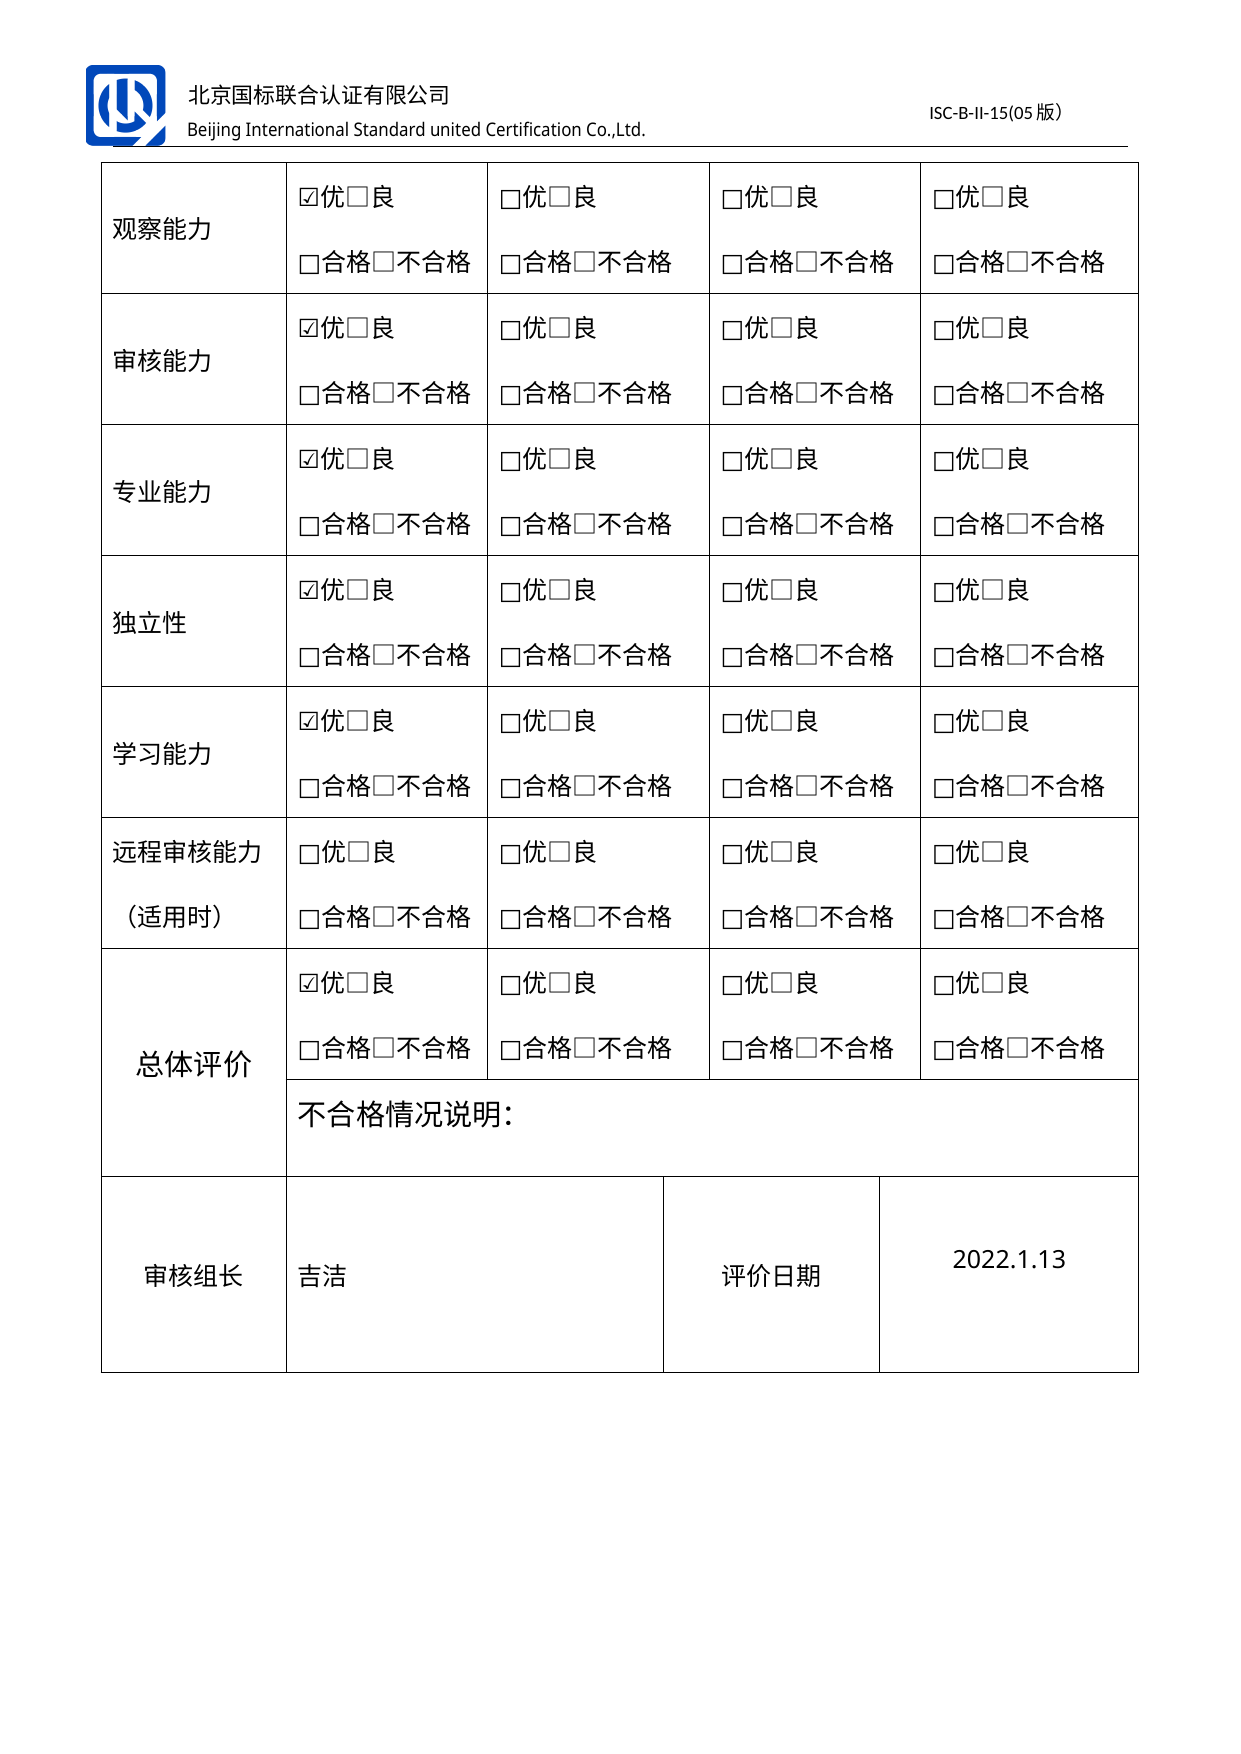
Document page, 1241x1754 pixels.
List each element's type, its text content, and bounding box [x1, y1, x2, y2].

table_cell 总体评价 [102, 949, 286, 1176]
table_cell □优□良 □合格□不合格 [710, 294, 920, 424]
table_cell ☑优□良 □合格□不合格 [287, 163, 487, 293]
table_cell □优□良 □合格□不合格 [710, 163, 920, 293]
table_cell 审核能力 [102, 294, 286, 424]
picture [86, 65, 166, 146]
table_cell □优□良 □合格□不合格 [488, 294, 709, 424]
table_cell □优□良 □合格□不合格 [488, 556, 709, 686]
table_cell 评价日期 [664, 1177, 879, 1372]
table_cell □优□良 □合格□不合格 [710, 818, 920, 948]
table_cell □优□良 □合格□不合格 [488, 425, 709, 555]
table_cell ☑优□良 □合格□不合格 [287, 687, 487, 817]
table_cell □优□良 □合格□不合格 [710, 425, 920, 555]
table_cell 远程审核能力 （适用时） [102, 818, 286, 948]
table_cell ☑优□良 □合格□不合格 [287, 556, 487, 686]
table_cell □优□良 □合格□不合格 [488, 949, 709, 1079]
table_cell □优□良 □合格□不合格 [921, 294, 1138, 424]
table_cell 学习能力 [102, 687, 286, 817]
table_cell ☑优□良 □合格□不合格 [287, 294, 487, 424]
table_cell □优□良 □合格□不合格 [921, 818, 1138, 948]
table_cell □优□良 □合格□不合格 [488, 818, 709, 948]
table_cell 观察能力 [102, 163, 286, 293]
table_cell □优□良 □合格□不合格 [488, 163, 709, 293]
table_cell 专业能力 [102, 425, 286, 555]
table_cell □优□良 □合格□不合格 [710, 556, 920, 686]
table_cell ☑优□良 □合格□不合格 [287, 425, 487, 555]
table_cell 吉洁 [287, 1177, 663, 1372]
table_cell □优□良 □合格□不合格 [921, 425, 1138, 555]
table_cell □优□良 □合格□不合格 [287, 818, 487, 948]
table_cell 2022.1.13 [880, 1177, 1138, 1372]
table_cell □优□良 □合格□不合格 [921, 556, 1138, 686]
table_cell 独立性 [102, 556, 286, 686]
table_cell □优□良 □合格□不合格 [710, 687, 920, 817]
table_cell ☑优□良 □合格□不合格 [287, 949, 487, 1079]
table_cell □优□良 □合格□不合格 [710, 949, 920, 1079]
table_cell □优□良 □合格□不合格 [921, 949, 1138, 1079]
table_cell □优□良 □合格□不合格 [921, 687, 1138, 817]
table_cell □优□良 □合格□不合格 [921, 163, 1138, 293]
table_cell 不合格情况说明： [287, 1080, 1138, 1176]
table_cell □优□良 □合格□不合格 [488, 687, 709, 817]
table_cell 审核组长 [102, 1177, 286, 1372]
